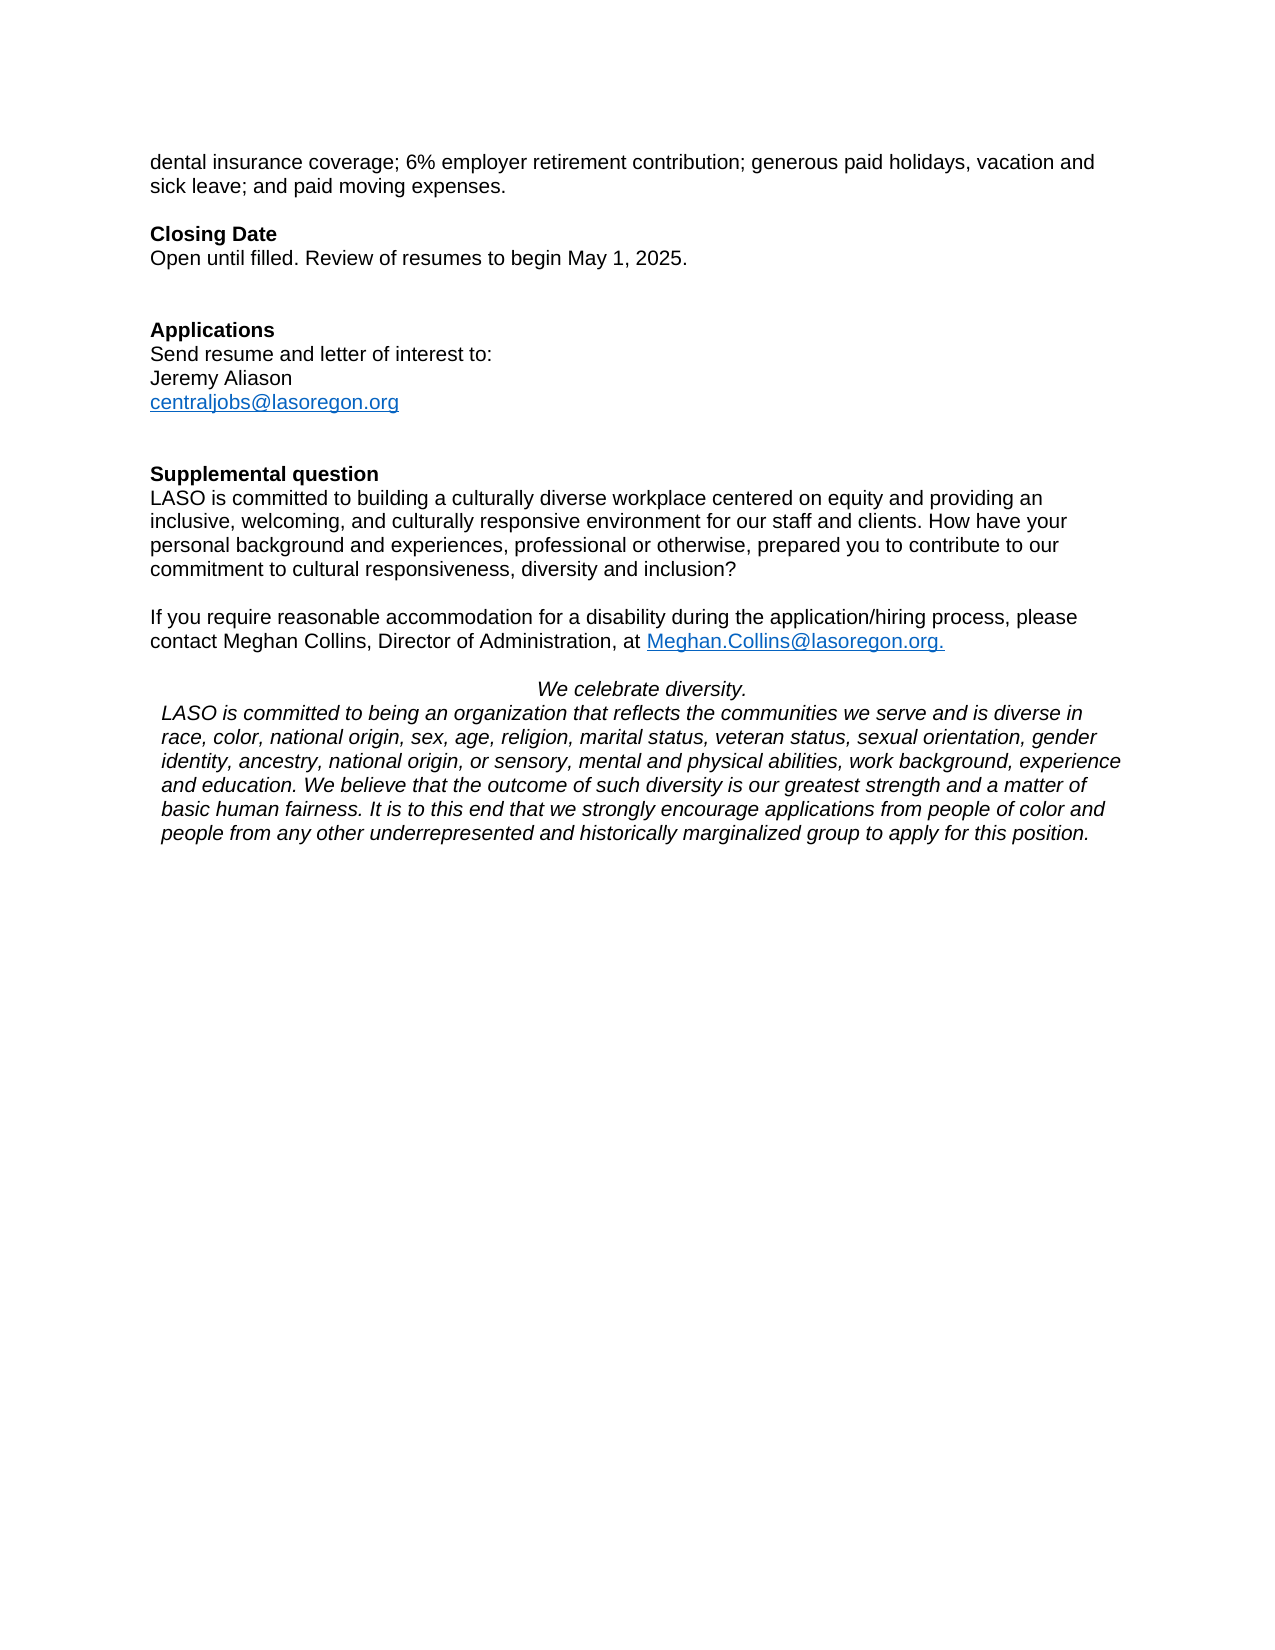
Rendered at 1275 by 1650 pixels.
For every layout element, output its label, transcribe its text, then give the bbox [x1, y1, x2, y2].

text We celebrate diversity. [161, 677, 1125, 701]
text centraljobs@lasoregon.org [150, 389, 1125, 413]
text Closing Date [150, 222, 1125, 246]
text Applications [150, 318, 1125, 342]
text LASO is committed to building a culturally diverse workplace centered on equity and providing an inclusive, welcoming, and culturally responsive environment for our staff and clients. How have your personal background and experiences, professional or otherwise, prepared you to contribute to our commitment to cultural responsiveness, diversity and inclusion? [150, 485, 1125, 581]
text Open until filled. Review of resumes to begin May 1, 2025. [150, 246, 1125, 270]
text Supplemental question [150, 461, 1125, 485]
text Send resume and letter of interest to: [150, 342, 1125, 366]
text LASO is committed to being an organization that reflects the communities we serve and is diverse in race, color, national origin, sex, age, religion, marital status, veteran status, sexual orientation, gender identity, ancestry, national origin, or sensory, mental and physical abilities, work background, experience and education. We believe that the outcome of such diversity is our greatest strength and a matter of basic human fairness. It is to this end that we strongly encourage applications from people of color and people from any other underrepresented and historically marginalized group to apply for this position. [161, 701, 1125, 845]
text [150, 150, 1125, 198]
text If you require reasonable accommodation for a disability during the application/hiring process, please contact Meghan Collins, Director of Administration, at Meghan.Collins@lasoregon.org. [150, 605, 1125, 653]
text Jeremy Aliason [150, 366, 1125, 389]
